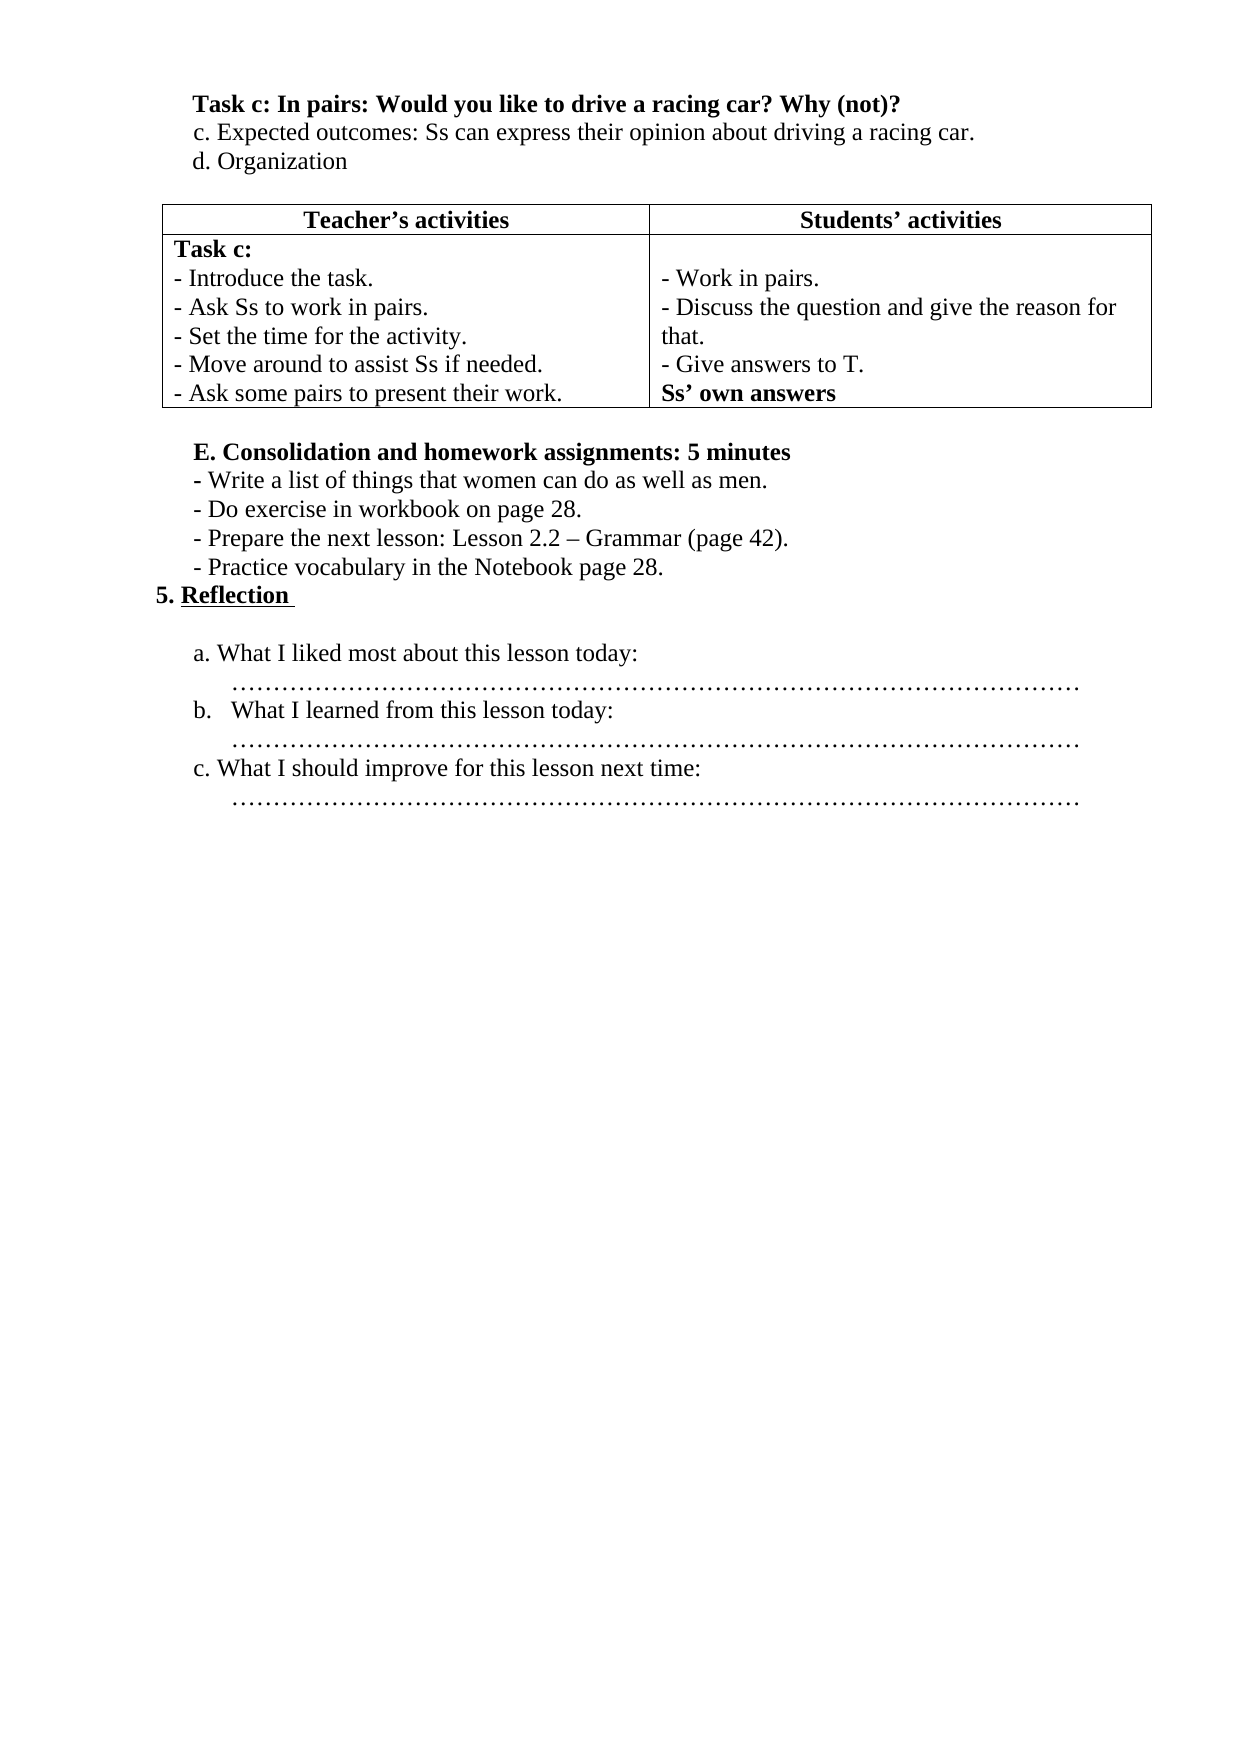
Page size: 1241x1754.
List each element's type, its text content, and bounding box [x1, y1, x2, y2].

table_cell Task c: - Introduce the task. - Ask Ss to work in pairs. - Set the time for the activity. - Move around to assist Ss if needed. - Ask some pairs to present their work. [163, 235, 649, 407]
list What I learned from this lesson today: [193, 696, 1122, 724]
text - Do exercise in workbook on page 28. [118, 494, 1122, 523]
text - Write a list of things that women can do as well as men. [193, 466, 1122, 494]
text - Practice vocabulary in the Notebook page 28. [118, 552, 1122, 581]
text - Prepare the next lesson: Lesson 2.2 – Grammar (page 42). [118, 523, 1122, 552]
table_cell - Work in pairs. - Discuss the question and give the reason for that. - Give answers to T. Ss’ own answers [650, 235, 1151, 407]
table_header Teacher’s activities [163, 205, 649, 233]
list ………………………………………………………………………………………… [231, 667, 1122, 696]
text 5. Reflection [156, 581, 1122, 609]
text c. Expected outcomes: Ss can express their opinion about driving a racing car. [192, 117, 1122, 146]
text Task c: In pairs: Would you like to drive a racing car? Why (not)? [192, 89, 1122, 117]
list ………………………………………………………………………………………… [231, 724, 1122, 753]
list ………………………………………………………………………………………… [231, 782, 1122, 811]
text c. What I should improve for this lesson next time: [193, 753, 1122, 782]
text a. What I liked most about this lesson today: [193, 638, 1122, 667]
text E. Consolidation and homework assignments: 5 minutes [193, 437, 1122, 466]
table_header Students’ activities [650, 205, 1151, 233]
text d. Organization [192, 146, 1122, 175]
